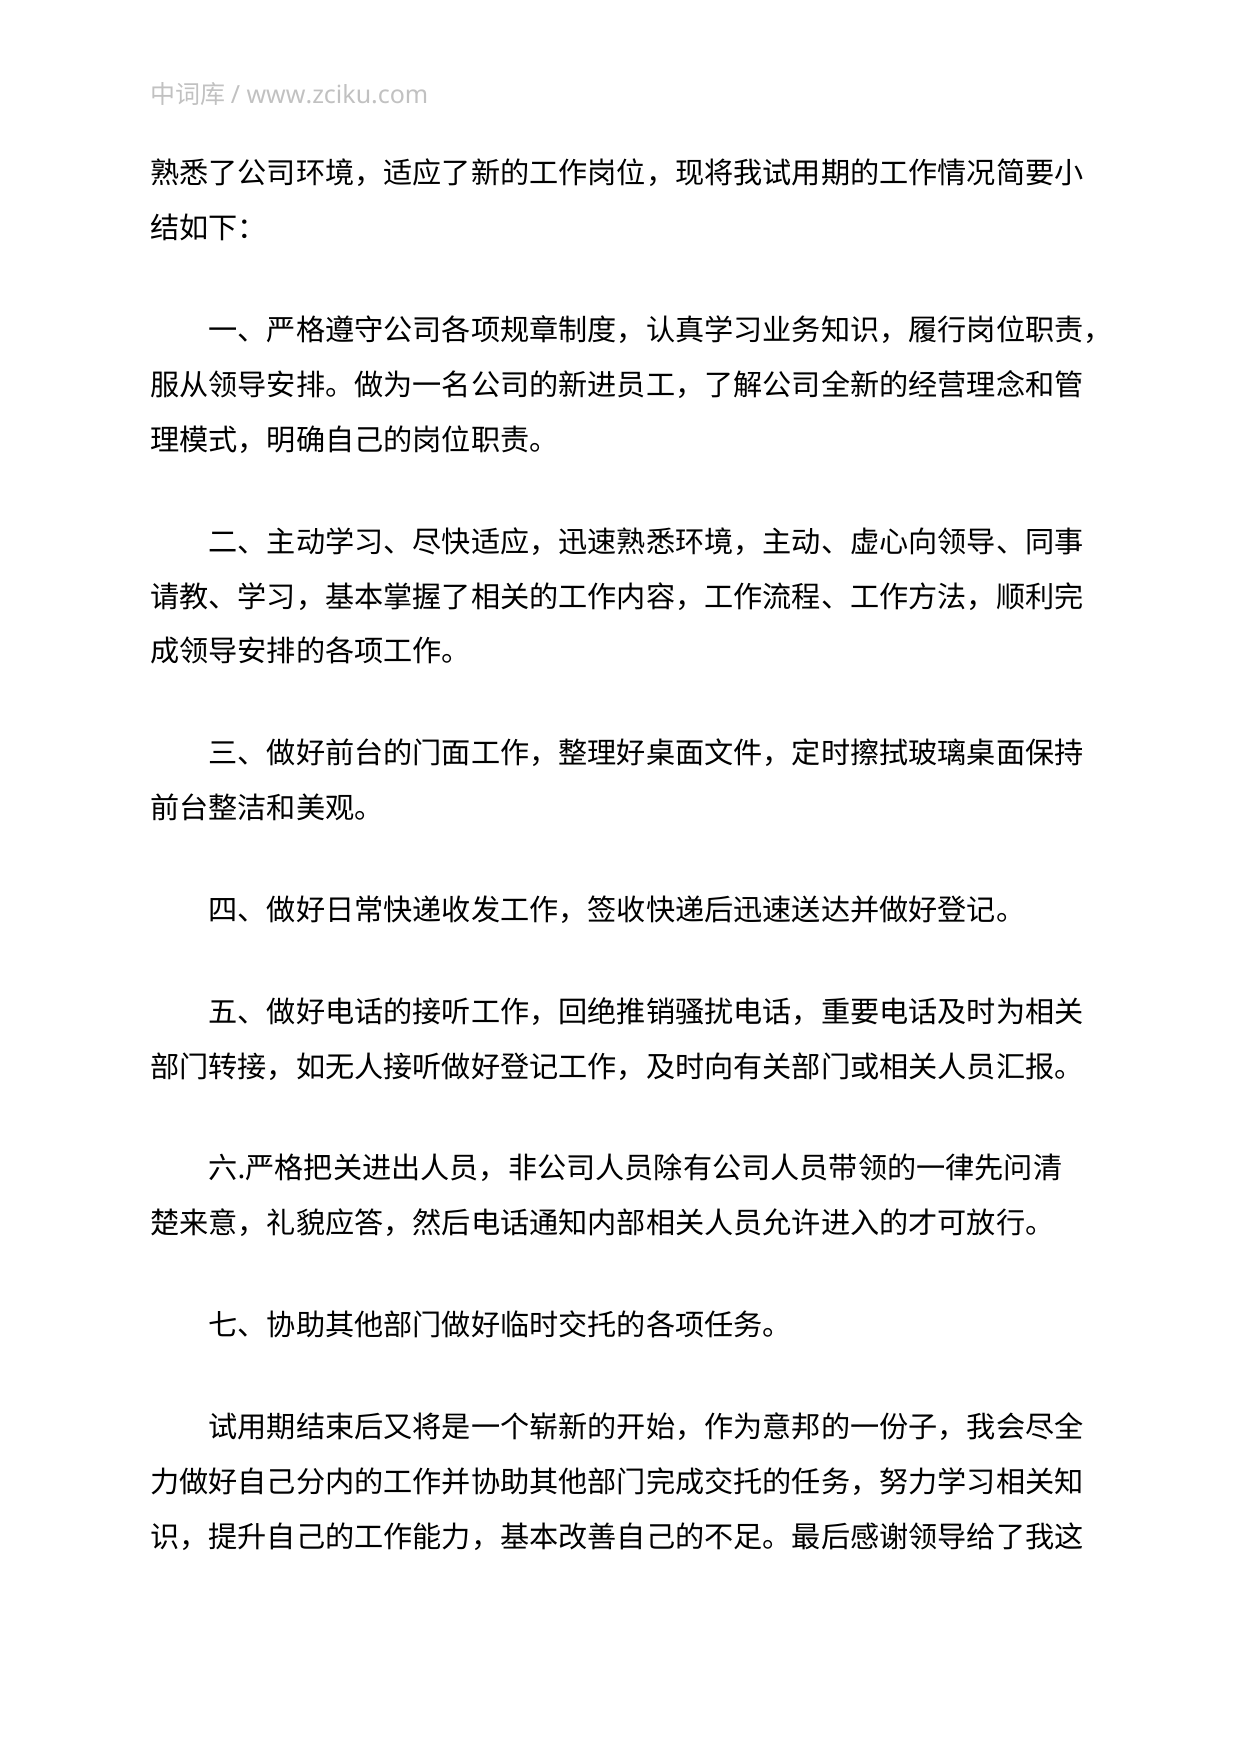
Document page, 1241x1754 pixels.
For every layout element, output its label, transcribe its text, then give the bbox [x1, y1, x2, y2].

text 一、严格遵守公司各项规章制度，认真学习业务知识，履行岗位职责，服从领导安排。做为一名公司的新进员工，了解公司全新的经营理念和管理模式，明确自己的岗位职责。 [150, 307, 1090, 459]
text 二、主动学习、尽快适应，迅速熟悉环境，主动、虚心向领导、同事请教、学习，基本掌握了相关的工作内容，工作流程、工作方法，顺利完成领导安排的各项工作。 [150, 518, 1090, 670]
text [150, 150, 1090, 247]
text 六.严格把关进出人员，非公司人员除有公司人员带领的一律先问清楚来意，礼貌应答，然后电话通知内部相关人员允许进入的才可放行。 [150, 1145, 1090, 1242]
text 七、协助其他部门做好临时交托的各项任务。 [150, 1302, 1090, 1344]
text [150, 1403, 1090, 1556]
text 五、做好电话的接听工作，回绝推销骚扰电话，重要电话及时为相关部门转接，如无人接听做好登记工作，及时向有关部门或相关人员汇报。 [150, 988, 1090, 1085]
text 三、做好前台的门面工作，整理好桌面文件，定时擦拭玻璃桌面保持前台整洁和美观。 [150, 730, 1090, 827]
text 四、做好日常快递收发工作，签收快递后迅速送达并做好登记。 [150, 886, 1090, 929]
